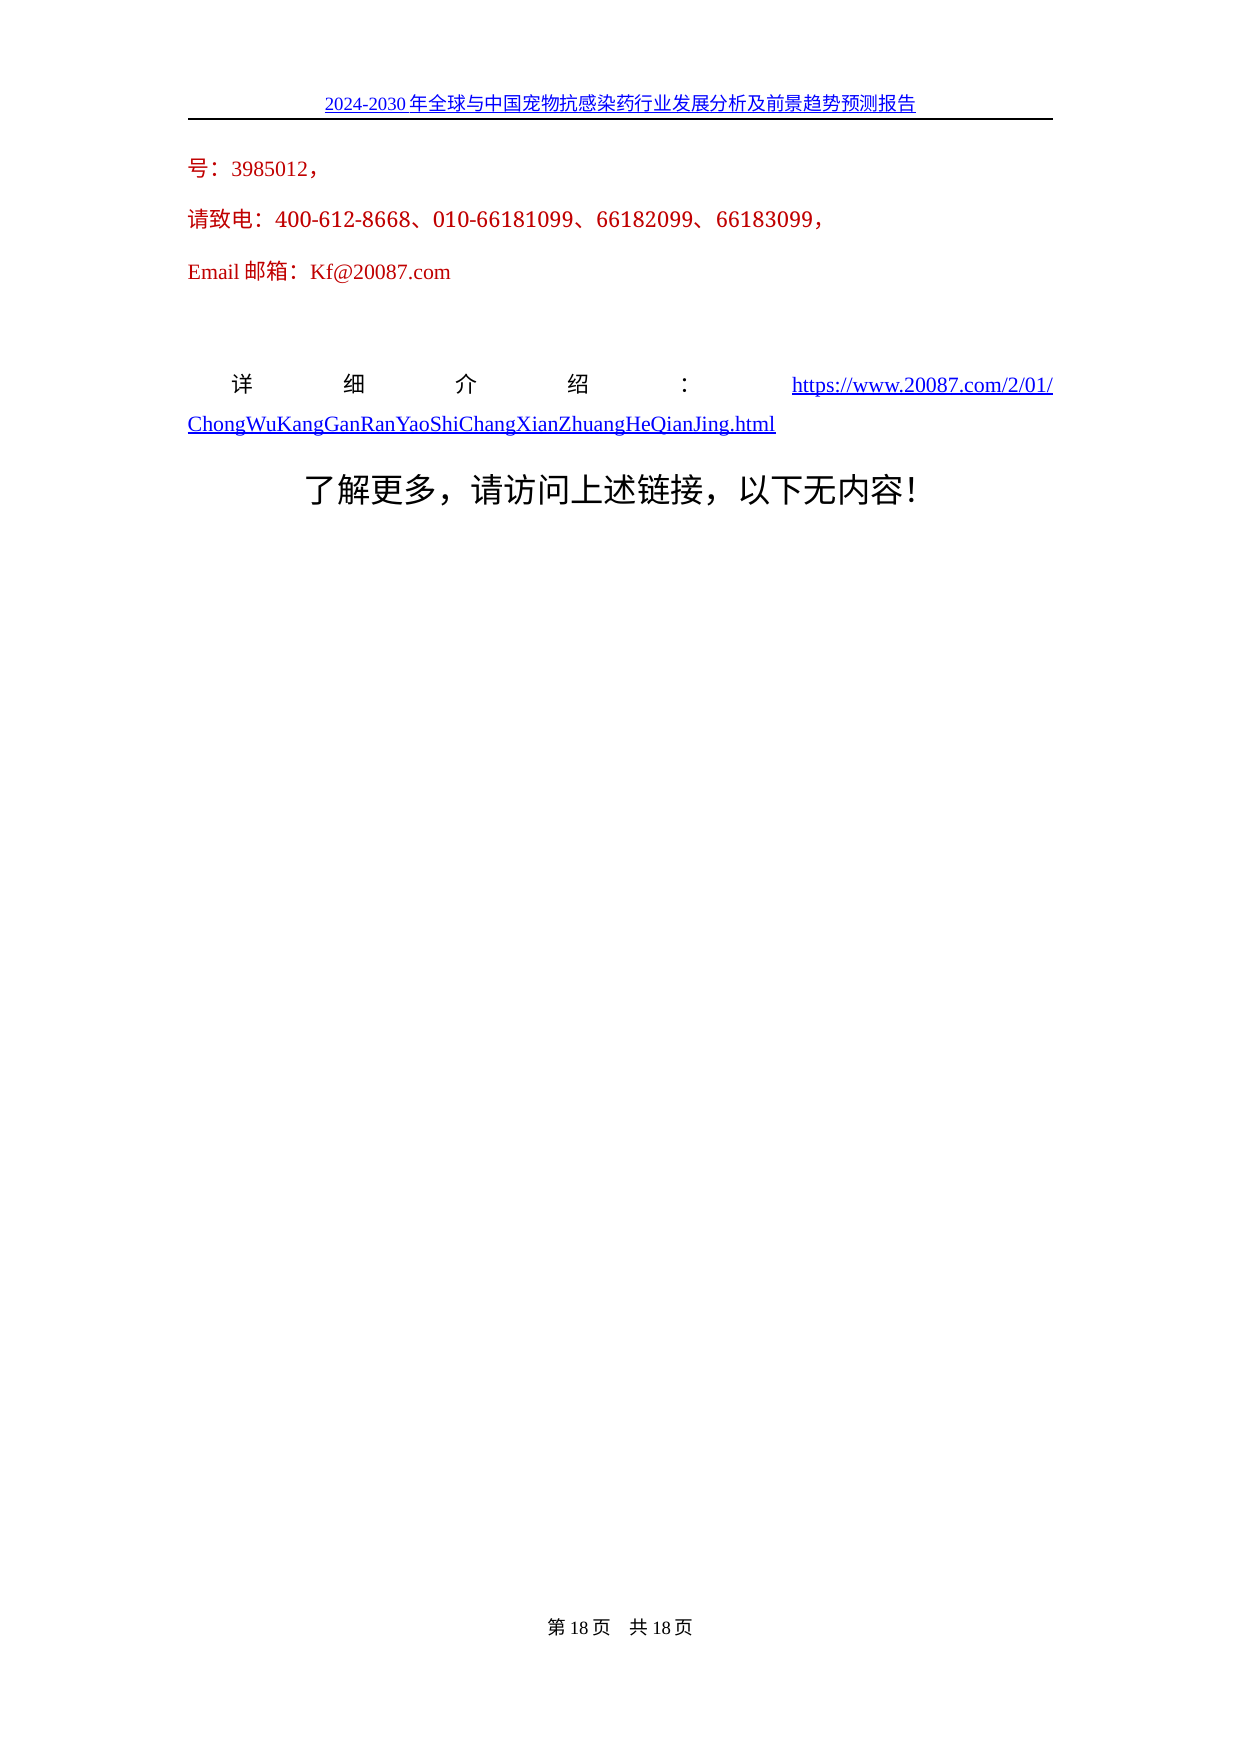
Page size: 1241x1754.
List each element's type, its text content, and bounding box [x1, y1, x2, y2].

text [187, 150, 1053, 183]
title 了解更多，请访问上述链接，以下无内容！ [187, 455, 1053, 520]
text Email邮箱：Kf@20087.com [187, 253, 1053, 286]
text 请致电：400-612-8668、010-66181099、66182099、66183099， [187, 202, 1053, 234]
text 详细介绍：https://www.20087.com/2/01/ChongWuKangGanRanYaoShiChangXianZhuangHeQianJing.html [187, 366, 1053, 439]
